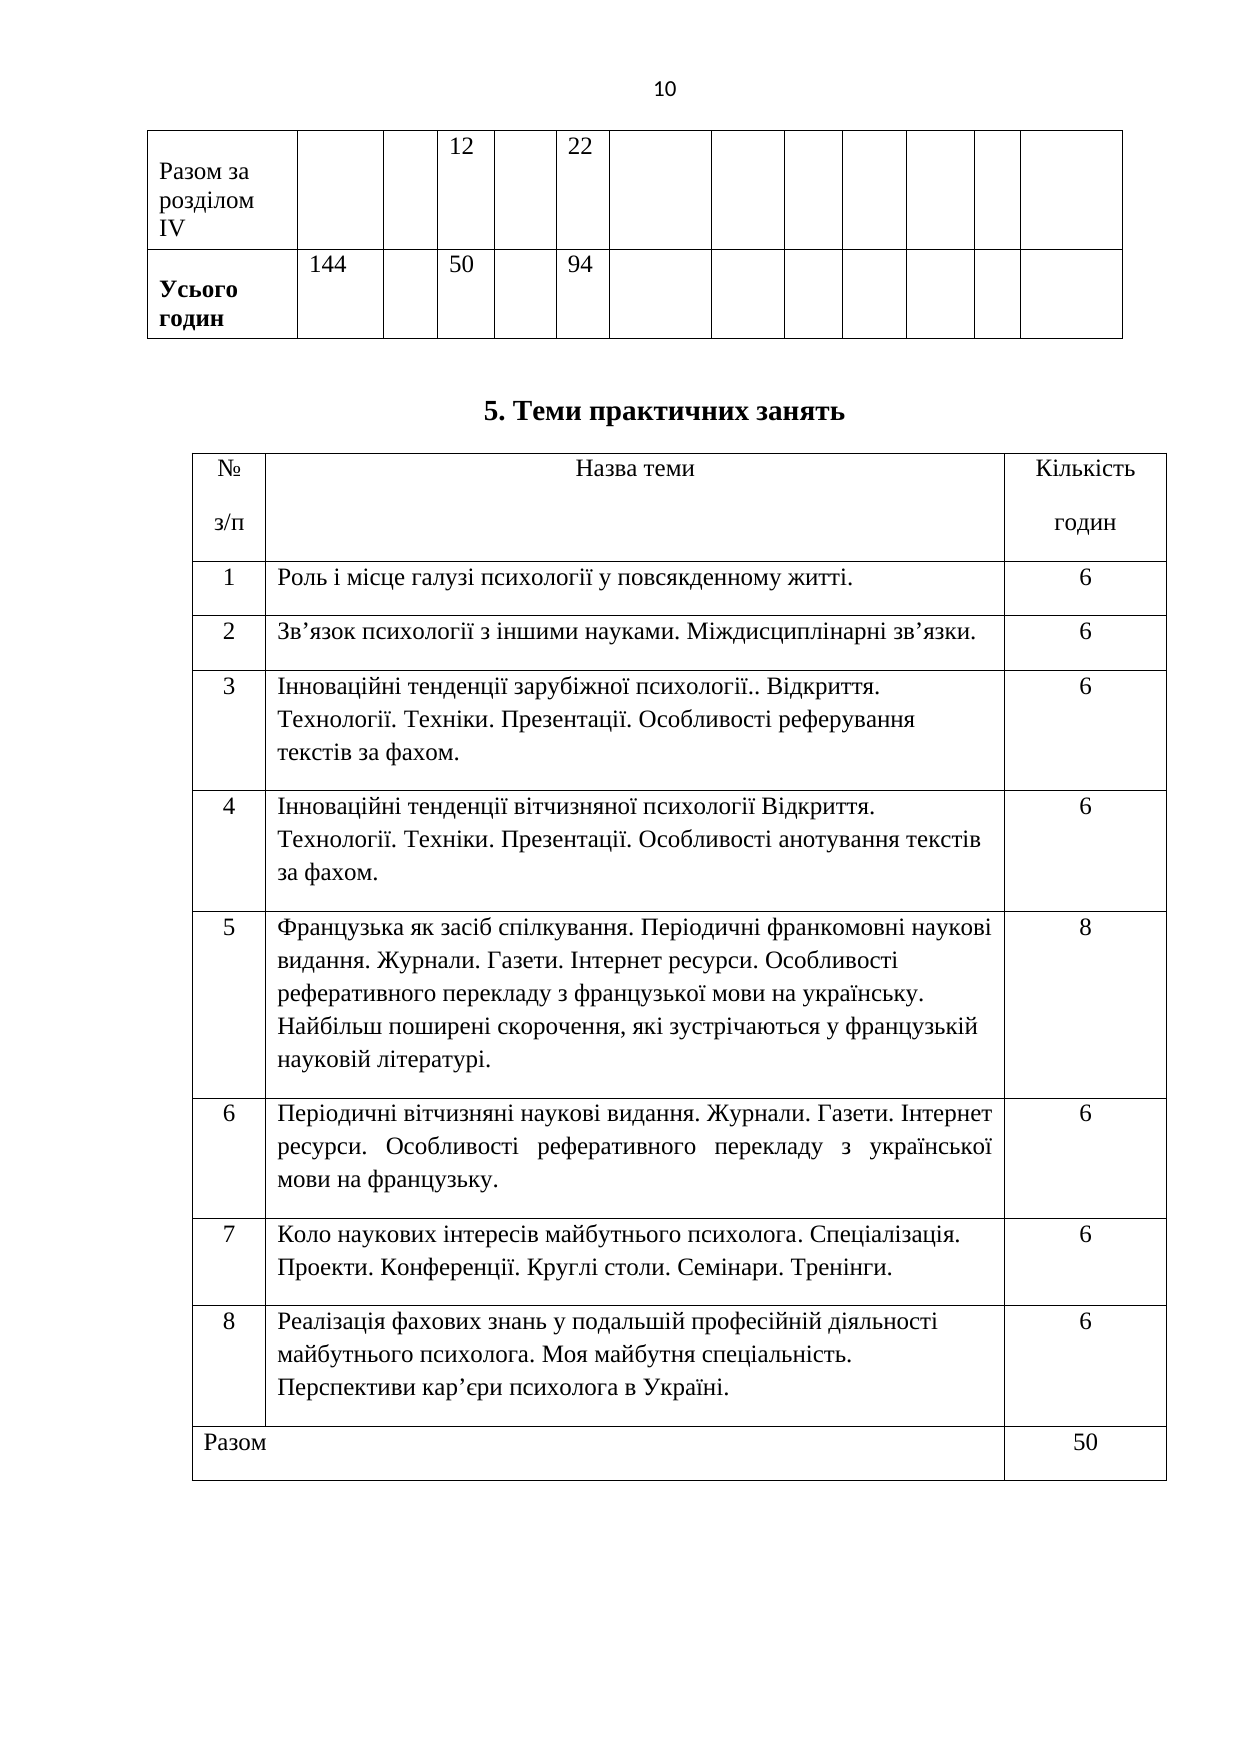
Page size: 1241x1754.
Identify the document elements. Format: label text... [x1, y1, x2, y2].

table_cell 6 [1005, 616, 1166, 670]
table_cell [298, 131, 383, 248]
table_cell [975, 250, 1020, 338]
table_cell 6 [193, 1099, 265, 1218]
table_cell Зв’язок психології з іншими науками. Міждисциплінарні зв’язки. [266, 616, 1004, 670]
table_cell [384, 250, 437, 338]
table_cell 8 [1005, 912, 1166, 1097]
table_cell Французька як засіб спілкування. Періодичні франкомовні наукові видання. Журнали. Газети. Інтернет ресурси. Особливості реферативного перекладу з французької мови на українську. Найбільш поширені скорочення, які зустрічаються у французькій науковій літературі. [266, 912, 1004, 1097]
table_cell 50 [438, 250, 494, 338]
table_cell Періодичні вітчизняні наукові видання. Журнали. Газети. Інтернет ресурси. Особливості реферативного перекладу з української мови на французьку. [266, 1099, 1004, 1218]
table_header Назва теми [266, 454, 1004, 561]
table_cell [712, 250, 784, 338]
table_cell 2 [193, 616, 265, 670]
table_cell [712, 131, 784, 248]
table_cell 12 [438, 131, 494, 248]
text 5. Теми практичних занять [177, 393, 1152, 427]
table_cell 22 [557, 131, 609, 248]
table_cell Роль і місце галузі психології у повсякденному житті. [266, 562, 1004, 615]
table_cell [495, 131, 556, 248]
table_cell Інноваційні тенденції зарубіжної психології.. Відкриття. Технології. Техніки. Презентації. Особливості реферування текстів за фахом. [266, 671, 1004, 790]
table_cell 6 [1005, 1219, 1166, 1305]
table_header Кількість годин [1005, 454, 1166, 561]
table_cell Разом [193, 1427, 1004, 1480]
table_cell [975, 131, 1020, 248]
table_cell 7 [193, 1219, 265, 1305]
table_cell [610, 250, 711, 338]
table_cell 144 [298, 250, 383, 338]
table_cell 6 [1005, 1099, 1166, 1218]
table_cell Коло наукових інтересів майбутнього психолога. Спеціалізація. Проекти. Конференції. Круглі столи. Семінари. Тренінги. [266, 1219, 1004, 1305]
table_cell 94 [557, 250, 609, 338]
table_cell [384, 131, 437, 248]
table_cell Інноваційні тенденції вітчизняної психології Відкриття. Технології. Техніки. Презентації. Особливості анотування текстів за фахом. [266, 791, 1004, 911]
table_cell [843, 131, 906, 248]
table_cell 5 [193, 912, 265, 1097]
table_cell Усього годин [148, 250, 297, 338]
table_cell [1021, 131, 1122, 248]
table_header № з/п [193, 454, 265, 561]
table_cell 6 [1005, 562, 1166, 615]
table_cell Разом за розділом ІV [148, 131, 297, 248]
table_cell [495, 250, 556, 338]
table_cell [1021, 250, 1122, 338]
table_cell 3 [193, 671, 265, 790]
table_cell [610, 131, 711, 248]
table_cell Реалізація фахових знань у подальшій професійній діяльності майбутнього психолога. Моя майбутня спеціальність. Перспективи кар’єри психолога в Україні. [266, 1306, 1004, 1426]
table_cell 4 [193, 791, 265, 911]
table_cell 1 [193, 562, 265, 615]
table_cell 6 [1005, 791, 1166, 911]
table_cell 8 [193, 1306, 265, 1426]
table_cell 50 [1005, 1427, 1166, 1480]
table_cell 6 [1005, 671, 1166, 790]
table_cell [907, 131, 974, 248]
table_cell [785, 250, 842, 338]
table_cell 6 [1005, 1306, 1166, 1426]
table_cell [785, 131, 842, 248]
table_cell [907, 250, 974, 338]
table_cell [843, 250, 906, 338]
